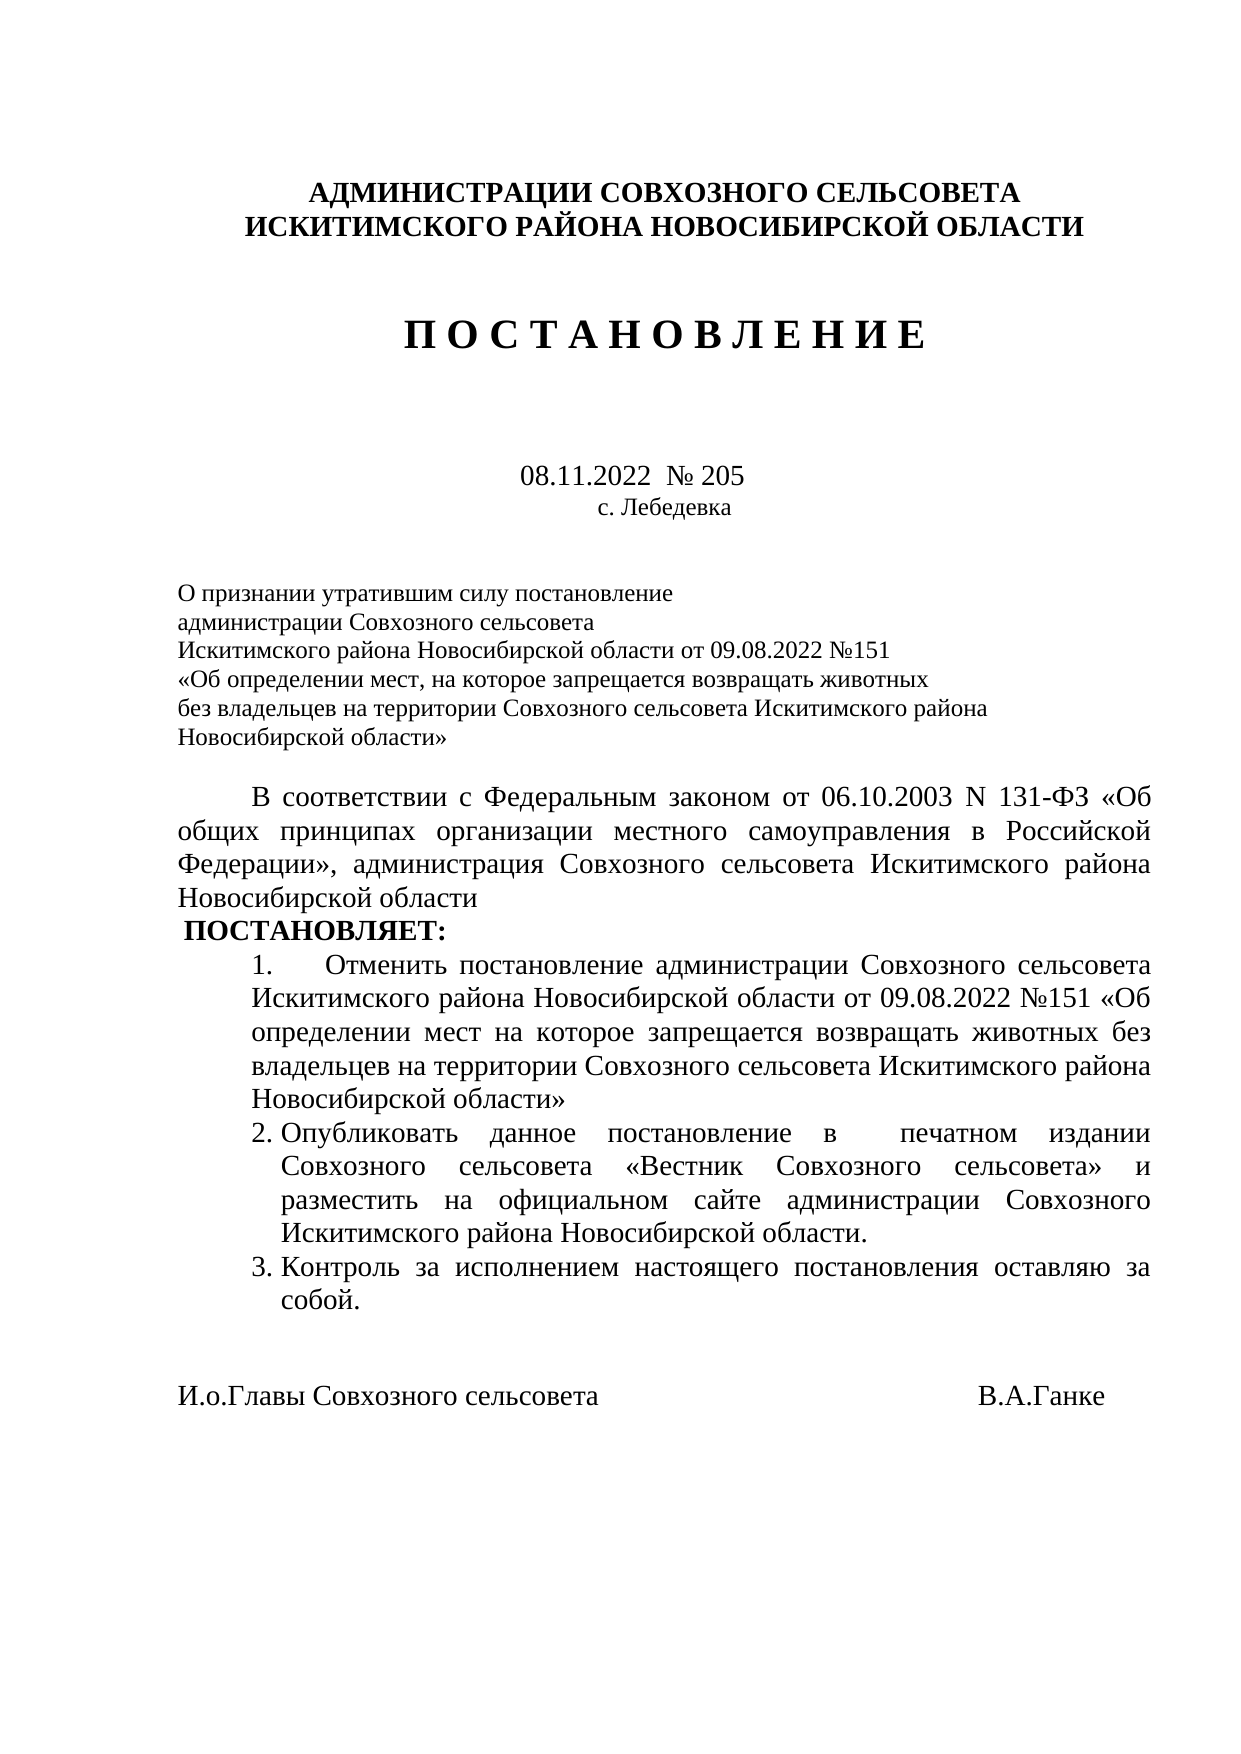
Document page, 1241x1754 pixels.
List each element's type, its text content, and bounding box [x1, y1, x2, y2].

text В соответствии с Федеральным законом от 06.10.2003 N 131-ФЗ «Об общих принципах организации местного самоуправления в Российской Федерации», администрация Совхозного сельсовета Искитимского района Новосибирской области [177, 779, 1152, 913]
text с. Лебедевка [177, 492, 1152, 521]
list Отменить постановление администрации Совхозного сельсовета Искитимского района Новосибирской области от 09.08.2022 №151 «Об определении мест на которое запрещается возвращать животных без владельцев на территории Совхозного сельсовета Искитимского района Новосибирской области» [251, 947, 1152, 1115]
text «Об определении мест, на которое запрещается возвращать животных [177, 664, 1152, 693]
text администрации Совхозного сельсовета [177, 607, 1152, 636]
text ПОСТАНОВЛЯЕТ: [177, 913, 1152, 947]
text без владельцев на территории Совхозного сельсовета Искитимского района [177, 693, 1152, 722]
text Искитимского района Новосибирской области от 09.08.2022 №151 [177, 636, 1152, 664]
text П О С Т А Н О В Л Е Н И Е [177, 310, 1152, 358]
text 08.11.2022 № 205 [177, 458, 1152, 492]
text АДМИНИСТРАЦИИ СОВХОЗНОГО СЕЛЬСОВЕТА [177, 176, 1152, 209]
text Новосибирской области» [177, 722, 1152, 751]
list Контроль за исполнением настоящего постановления оставляю за собой. [251, 1249, 1152, 1316]
list Опубликовать данное постановление в печатном издании Совхозного сельсовета «Вестник Совхозного сельсовета» и разместить на официальном сайте администрации Совхозного Искитимского района Новосибирской области. [251, 1115, 1152, 1249]
text И.о.Главы Совхозного сельсовета В.А.Ганке [177, 1378, 1152, 1412]
text ИСКИТИМСКОГО РАЙОНА НОВОСИБИРСКОЙ ОБЛАСТИ [177, 209, 1152, 243]
text О признании утратившим силу постановление [177, 578, 1152, 607]
